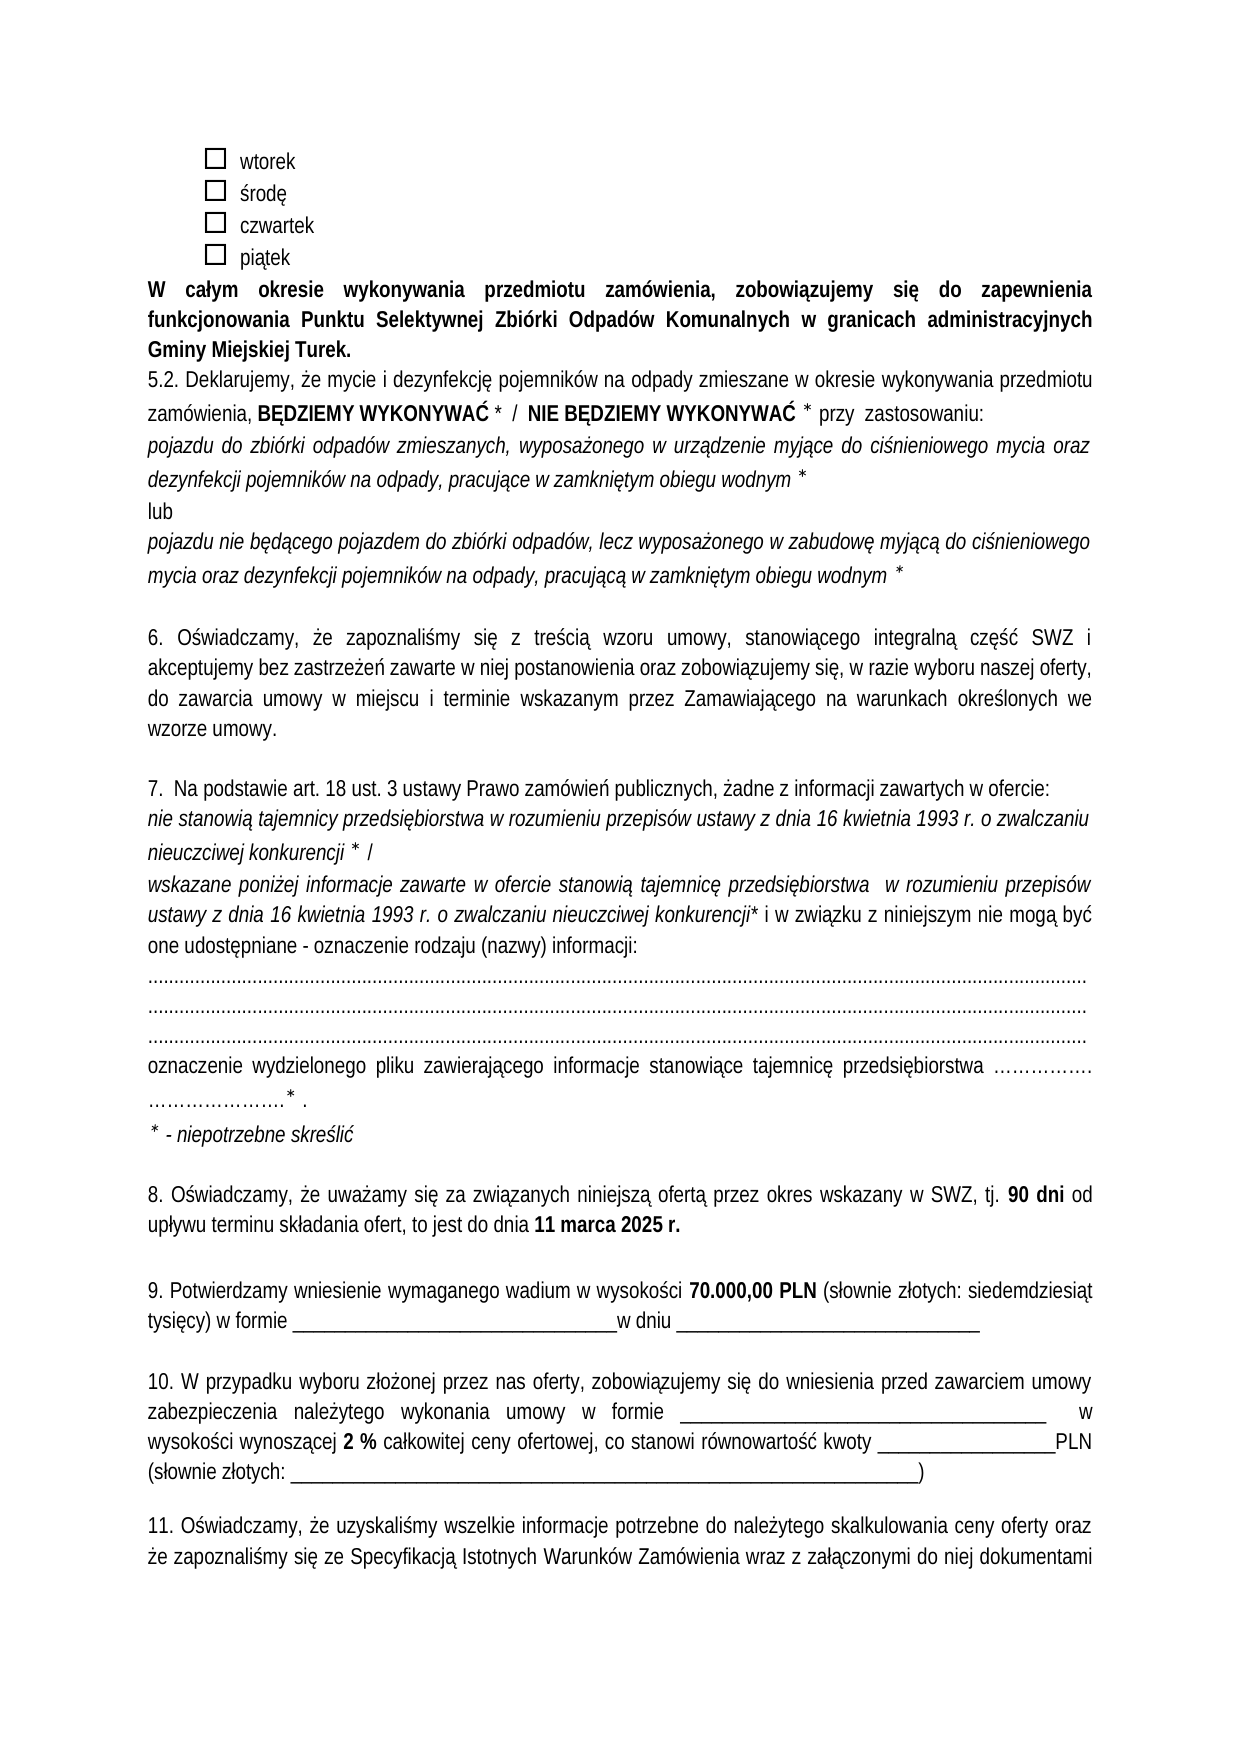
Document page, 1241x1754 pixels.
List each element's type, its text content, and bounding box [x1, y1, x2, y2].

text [148, 1512, 1093, 1569]
text oznaczenie wydzielonego pliku zawierającego informacje stanowiące tajemnicę przedsiębiorstwa …………….………………….* . [148, 1052, 1093, 1114]
text * - niepotrzebne skreślić [148, 1118, 1093, 1149]
list czwartek [202, 212, 1093, 239]
text 9. Potwierdzamy wniesienie wymaganego wadium w wysokości 70.000,00 PLN (słownie złotych: siedemdziesiąt tysięcy) w formie _______________________________w dniu _____________________________ [148, 1277, 1093, 1333]
text 10. W przypadku wyboru złożonej przez nas oferty, zobowiązujemy się do wniesienia przed zawarciem umowy zabezpieczenia należytego wykonania umowy w formie ___________________________________ w wysokości wynoszącej 2 % całkowitej ceny ofertowej, co stanowi równowartość kwoty _________________PLN (słownie złotych: ____________________________________________________________) [148, 1368, 1093, 1484]
text pojazdu do zbiórki odpadów zmieszanych, wyposażonego w urządzenie myjące do ciśnieniowego mycia oraz dezynfekcji pojemników na odpady, pracujące w zamkniętym obiegu wodnym * [148, 432, 1093, 493]
text ............................................................................................................................................................................................................................................................................................................................................................................................................................................................................................................................................................ [148, 962, 1093, 1048]
text W całym okresie wykonywania przedmiotu zamówienia, zobowiązujemy się do zapewnienia funkcjonowania Punktu Selektywnej Zbiórki Odpadów Komunalnych w granicach administracyjnych Gminy Miejskiej Turek. [148, 276, 1093, 362]
text lub [148, 498, 1093, 524]
text 5.2. Deklarujemy, że mycie i dezynfekcję pojemników na odpady zmieszane w okresie wykonywania przedmiotu zamówienia, BĘDZIEMY WYKONYWAĆ * / NIE BĘDZIEMY WYKONYWAĆ * przy zastosowaniu: [148, 366, 1093, 427]
text wskazane poniżej informacje zawarte w ofercie stanowią tajemnicę przedsiębiorstwa w rozumieniu przepisów ustawy z dnia 16 kwietnia 1993 r. o zwalczaniu nieuczciwej konkurencji* i w związku z niniejszym nie mogą być one udostępniane - oznaczenie rodzaju (nazwy) informacji: [148, 871, 1093, 958]
text 6. Oświadczamy, że zapoznaliśmy się z treścią wzoru umowy, stanowiącego integralną część SWZ i akceptujemy bez zastrzeżeń zawarte w niej postanowienia oraz zobowiązujemy się, w razie wyboru naszej oferty, do zawarcia umowy w miejscu i terminie wskazanym przez Zamawiającego na warunkach określonych we wzorze umowy. [148, 624, 1093, 741]
text nie stanowią tajemnicy przedsiębiorstwa w rozumieniu przepisów ustawy z dnia 16 kwietnia 1993 r. o zwalczaniu nieuczciwej konkurencji * / [148, 805, 1093, 867]
list środę [202, 179, 1093, 207]
text 8. Oświadczamy, że uważamy się za związanych niniejszą ofertą przez okres wskazany w SWZ, tj. 90 dni od upływu terminu składania ofert, to jest do dnia 11 marca 2025 r. [148, 1181, 1093, 1237]
list wtorek [202, 148, 1093, 175]
text pojazdu nie będącego pojazdem do zbiórki odpadów, lecz wyposażonego w zabudowę myjącą do ciśnieniowego mycia oraz dezynfekcji pojemników na odpady, pracującą w zamkniętym obiegu wodnym * [148, 528, 1093, 589]
text 7. Na podstawie art. 18 ust. 3 ustawy Prawo zamówień publicznych, żadne z informacji zawartych w ofercie: [148, 775, 1093, 801]
list piątek [202, 243, 1093, 271]
